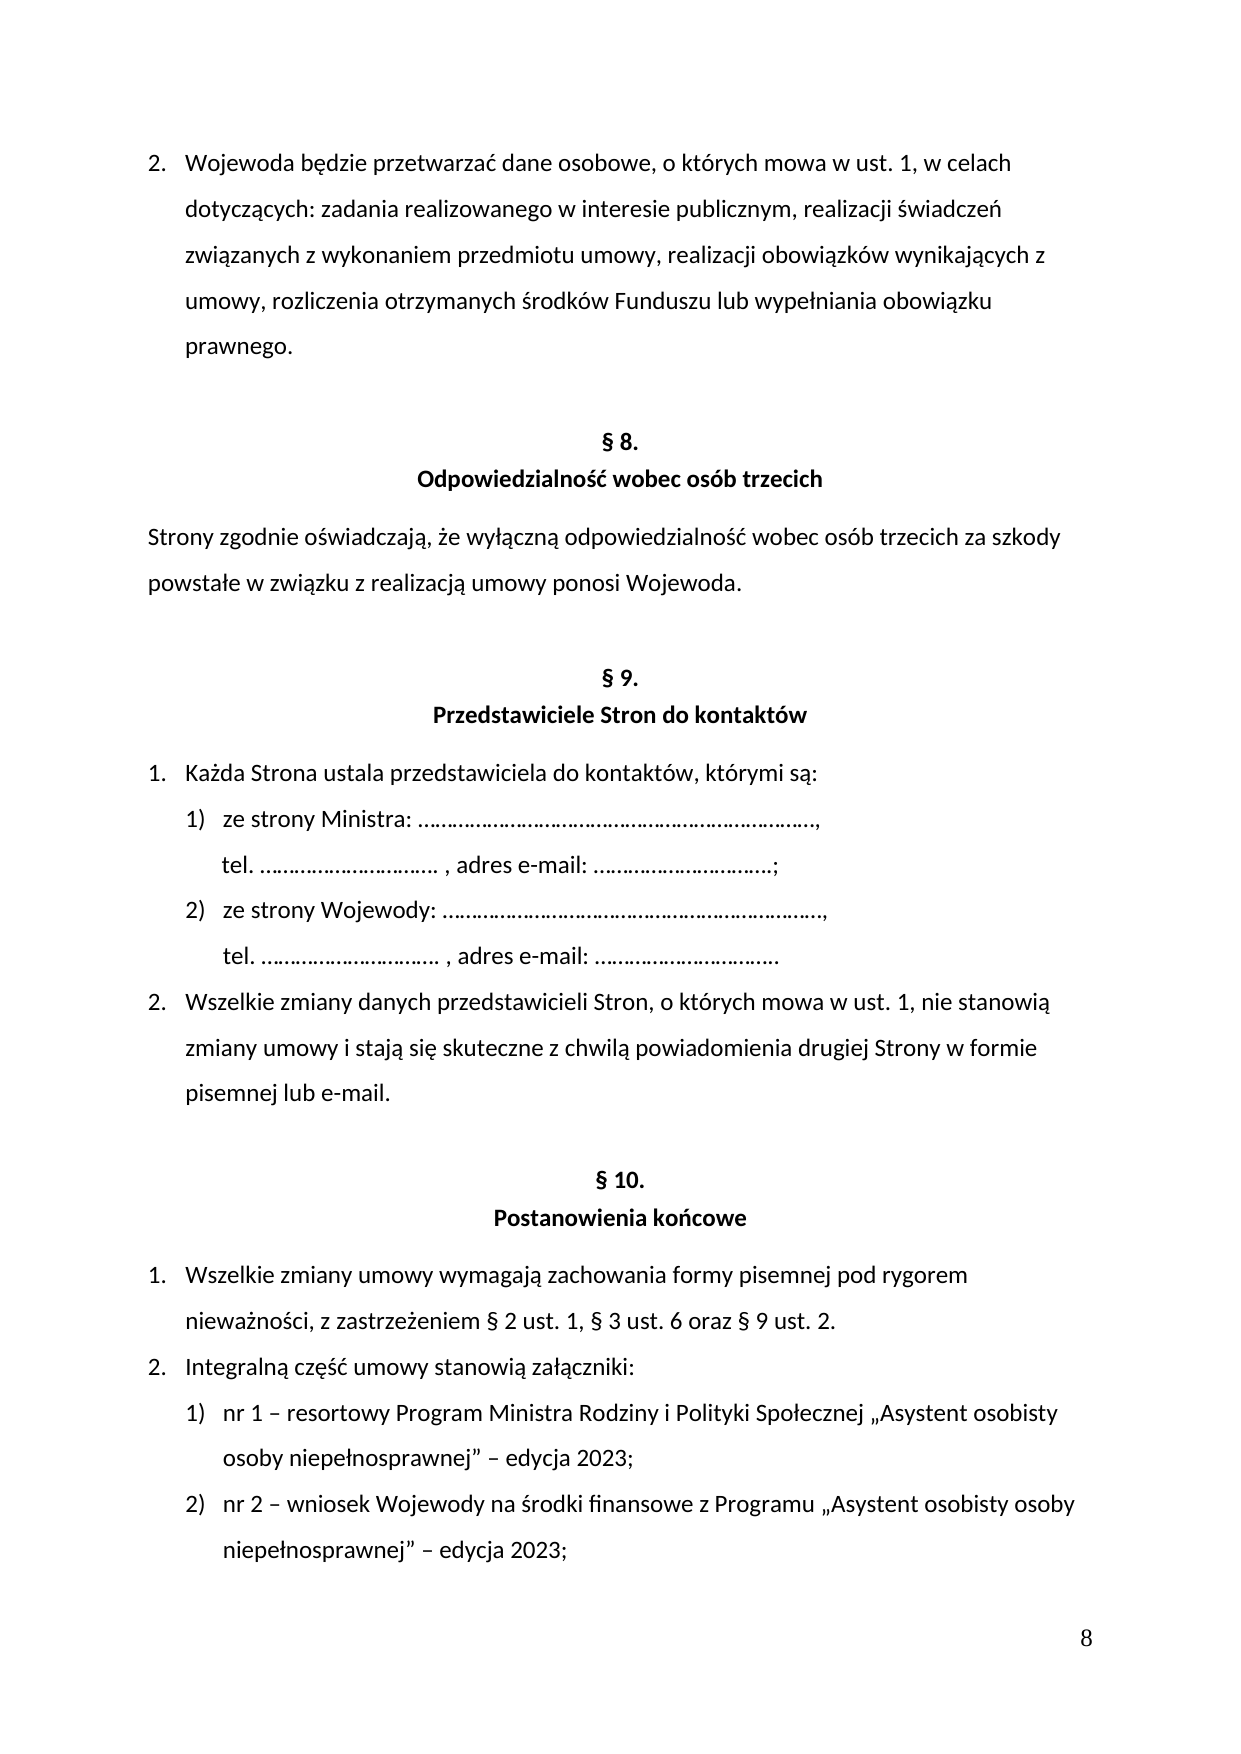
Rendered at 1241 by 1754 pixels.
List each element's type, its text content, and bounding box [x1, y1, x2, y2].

text tel. …………………………. , adres e-mail: ………………………….. [223, 940, 1093, 971]
subtitle Odpowiedzialność wobec osób trzecich [148, 463, 1093, 494]
list Integralną część umowy stanowią załączniki: [148, 1351, 1093, 1382]
list Wszelkie zmiany danych przedstawicieli Stron, o których mowa w ust. 1, nie stanowią zmiany umowy i stają się skuteczne z chwilą powiadomienia drugiej Strony w formie pisemnej lub e-mail. [148, 986, 1093, 1108]
subtitle Przedstawiciele Stron do kontaktów [148, 699, 1093, 730]
subtitle § 10. [148, 1164, 1093, 1195]
text Strony zgodnie oświadczają, że wyłączną odpowiedzialność wobec osób trzecich za szkody powstałe w związku z realizacją umowy ponosi Wojewoda. [148, 521, 1093, 597]
subtitle § 8. [148, 426, 1093, 457]
list Wszelkie zmiany umowy wymagają zachowania formy pisemnej pod rygorem nieważności, z zastrzeżeniem § 2 ust. 1, § 3 ust. 6 oraz § 9 ust. 2. [148, 1259, 1093, 1336]
list ze strony Ministra: ……………………………………………………………, [185, 803, 1093, 834]
list Każda Strona ustala przedstawiciela do kontaktów, którymi są: [148, 757, 1093, 788]
list ze strony Wojewody: …………………………………………………………, [185, 895, 1093, 925]
subtitle Postanowienia końcowe [148, 1202, 1093, 1232]
text tel. …………………………. , adres e-mail: ………………………….; [148, 849, 1093, 879]
list nr 1 – resortowy Program Ministra Rodziny i Polityki Społecznej „Asystent osobisty osoby niepełnosprawnej” – edycja 2023; [185, 1397, 1093, 1473]
list Wojewoda będzie przetwarzać dane osobowe, o których mowa w ust. 1, w celach dotyczących: zadania realizowanego w interesie publicznym, realizacji świadczeń związanych z wykonaniem przedmiotu umowy, realizacji obowiązków wynikających z umowy, rozliczenia otrzymanych środków Funduszu lub wypełniania obowiązku prawnego. [148, 148, 1093, 361]
list nr 2 – wniosek Wojewody na środki finansowe z Programu „Asystent osobisty osoby niepełnosprawnej” – edycja 2023; [185, 1488, 1093, 1564]
subtitle § 9. [148, 662, 1093, 693]
